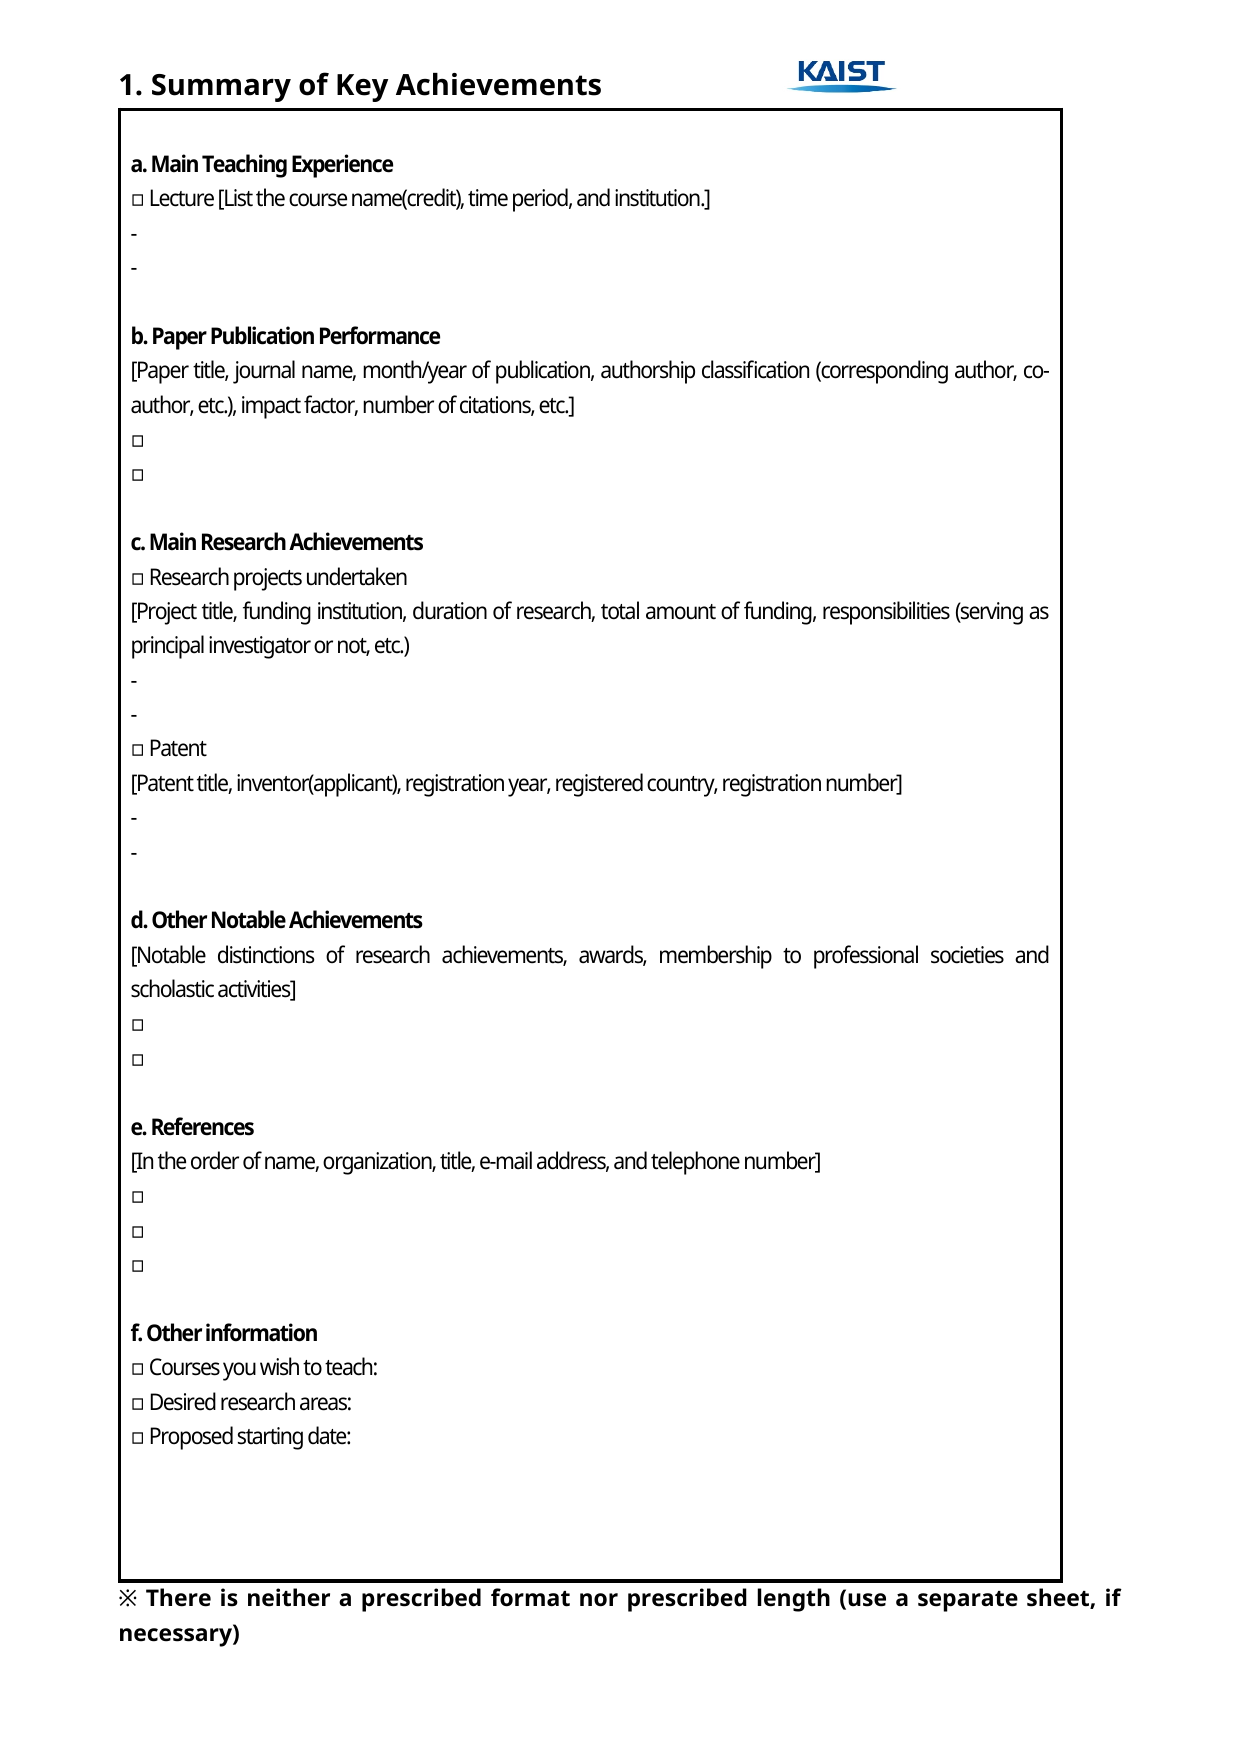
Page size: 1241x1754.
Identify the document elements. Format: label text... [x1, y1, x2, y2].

text 1. Summary of Key Achievements [118, 59, 1122, 103]
picture [777, 59, 907, 95]
table_header a. Main Teaching Experience ▫ Lecture [List the course name(credit), time period, and institution.] - - b. Paper Publication Performance [Paper title, journal name, month/year of publication, authorship classification (corresponding author, co-author, etc.), impact factor, number of citations, etc.] ▫ ▫ c. Main Research Achievements ▫ Research projects undertaken [Project title, funding institution, duration of research, total amount of funding, responsibilities (serving as principal investigator or not, etc.) - - ▫ Patent [Patent title, inventor(applicant), registration year, registered country, registration number] - - d. Other Notable Achievements [Notable distinctions of research achievements, awards, membership to professional societies and scholastic activities] ▫ ▫ e. References [In the order of name, organization, title, e-mail address, and telephone number] ▫ ▫ ▫ f. Other information ▫ Courses you wish to teach: ▫ Desired research areas: ▫ Proposed starting date: [121, 111, 1060, 1579]
text ※ There is neither a prescribed format nor prescribed length (use a separate sheet, if necessary) [118, 1582, 1122, 1648]
